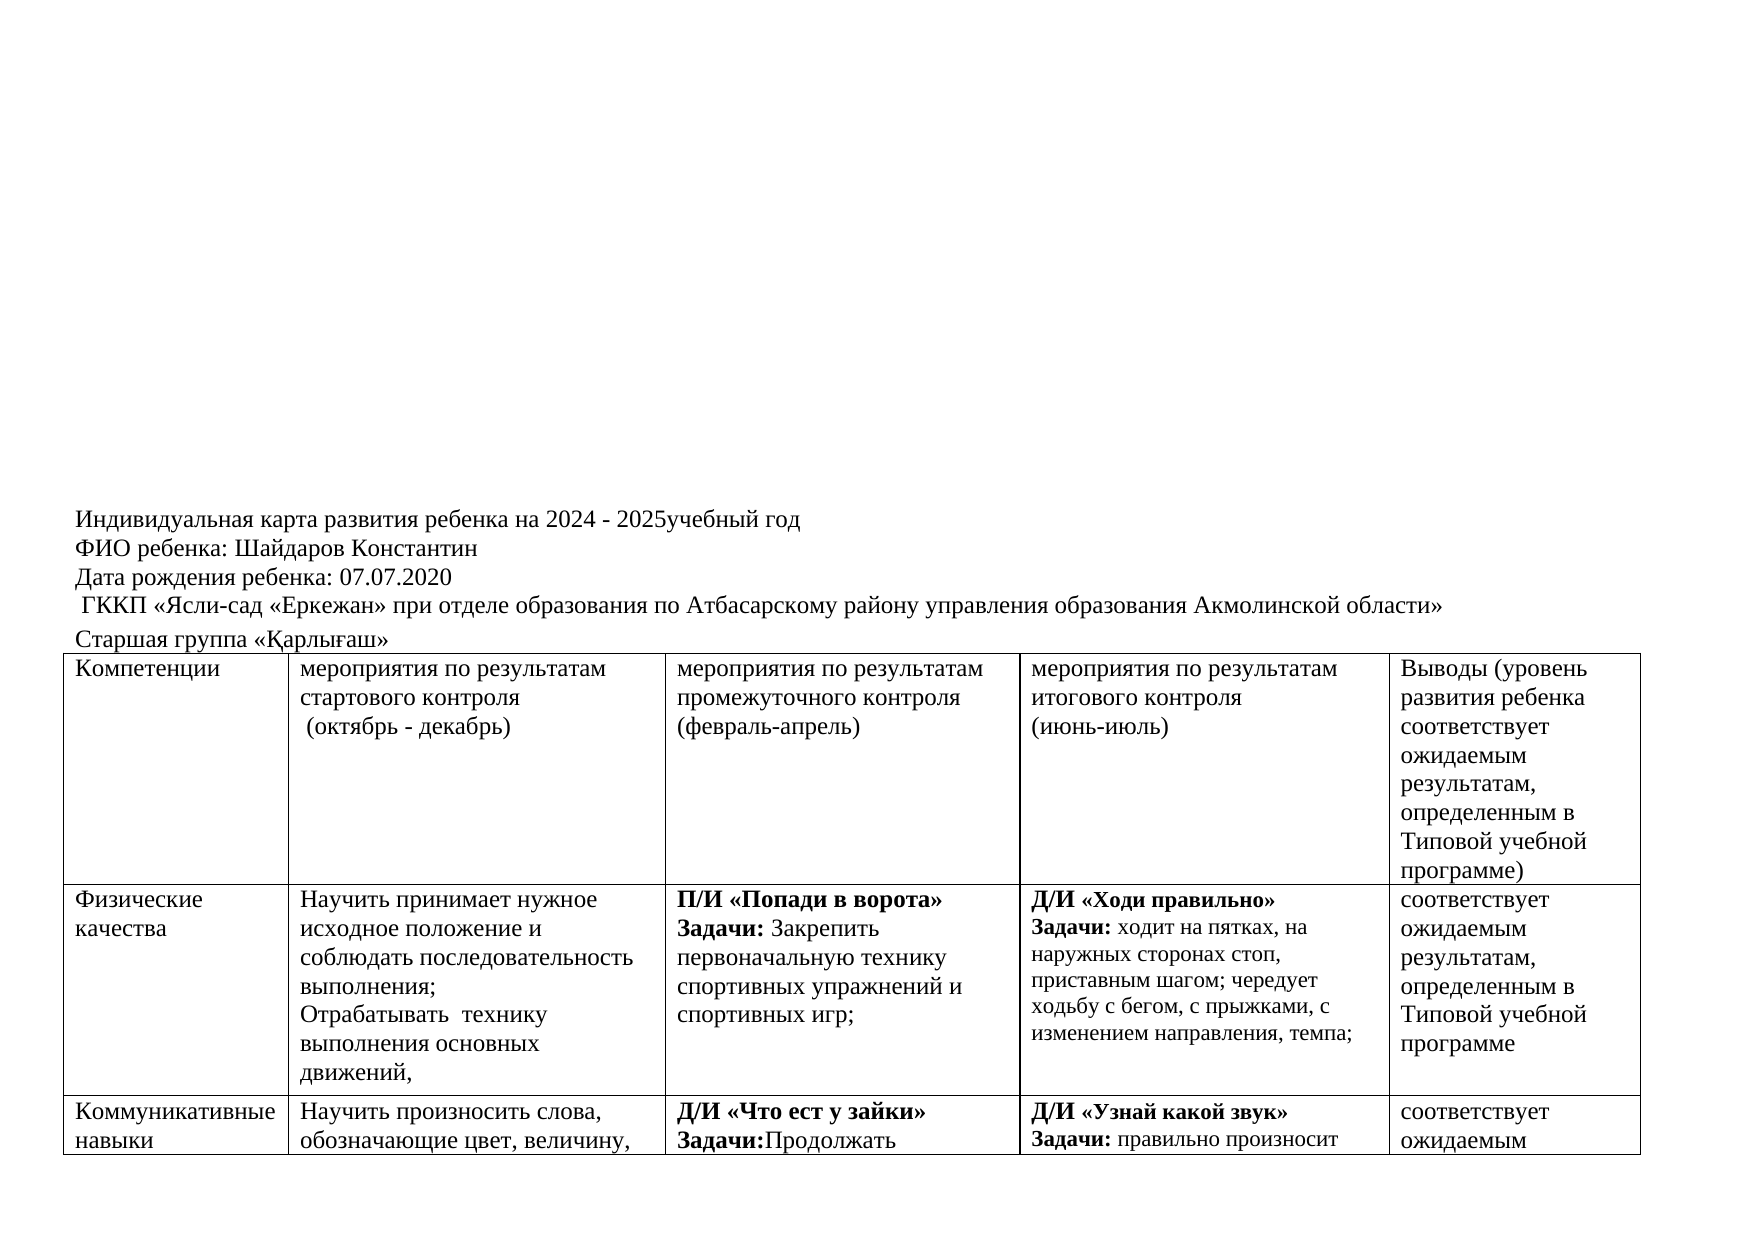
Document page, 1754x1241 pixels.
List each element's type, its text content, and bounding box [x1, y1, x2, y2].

table_header мероприятия по результатам стартового контроля (октябрь - декабрь) [289, 654, 665, 883]
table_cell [64, 1096, 288, 1154]
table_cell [1021, 1096, 1389, 1154]
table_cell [289, 1096, 665, 1154]
table_cell П/И «Попади в ворота» Задачи: Закрепить первоначальную технику спортивных упражнений и спортивных игр; [666, 885, 1019, 1095]
table_header Выводы (уровень развития ребенка соответствует ожидаемым результатам, определенным в Типовой учебной программе) [1390, 654, 1640, 883]
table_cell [666, 1096, 1019, 1154]
text Старшая группа «Қарлығаш» [75, 624, 1679, 652]
table_cell соответствует ожидаемым результатам, определенным в Типовой учебной программе [1390, 885, 1640, 1095]
table_cell Физические качества [64, 885, 288, 1095]
text ФИО ребенка: Шайдаров Константин [75, 533, 1679, 562]
table_header мероприятия по результатам итогового контроля (июнь-июль) [1021, 654, 1389, 883]
table_header мероприятия по результатам промежуточного контроля (февраль-апрель) [666, 654, 1019, 883]
table_cell Д/И «Ходи правильно» Задачи: ходит на пятках, на наружных сторонах стоп, приставным шагом; чередует ходьбу с бегом, с прыжками, с изменением направления, темпа; [1021, 885, 1389, 1095]
text Дата рождения ребенка: 07.07.2020 [75, 562, 1679, 591]
text ГККП «Ясли-сад «Еркежан» при отделе образования по Атбасарскому району управления образования Акмолинской области» [75, 591, 1679, 619]
table_cell Научить принимает нужное исходное положение и соблюдать последовательность выполнения; Отрабатывать технику выполнения основных движений, [289, 885, 665, 1095]
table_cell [1390, 1096, 1640, 1154]
table_header Компетенции [64, 654, 288, 883]
text Индивидуальная карта развития ребенка на 2024 - 2025учебный год [75, 504, 1679, 533]
